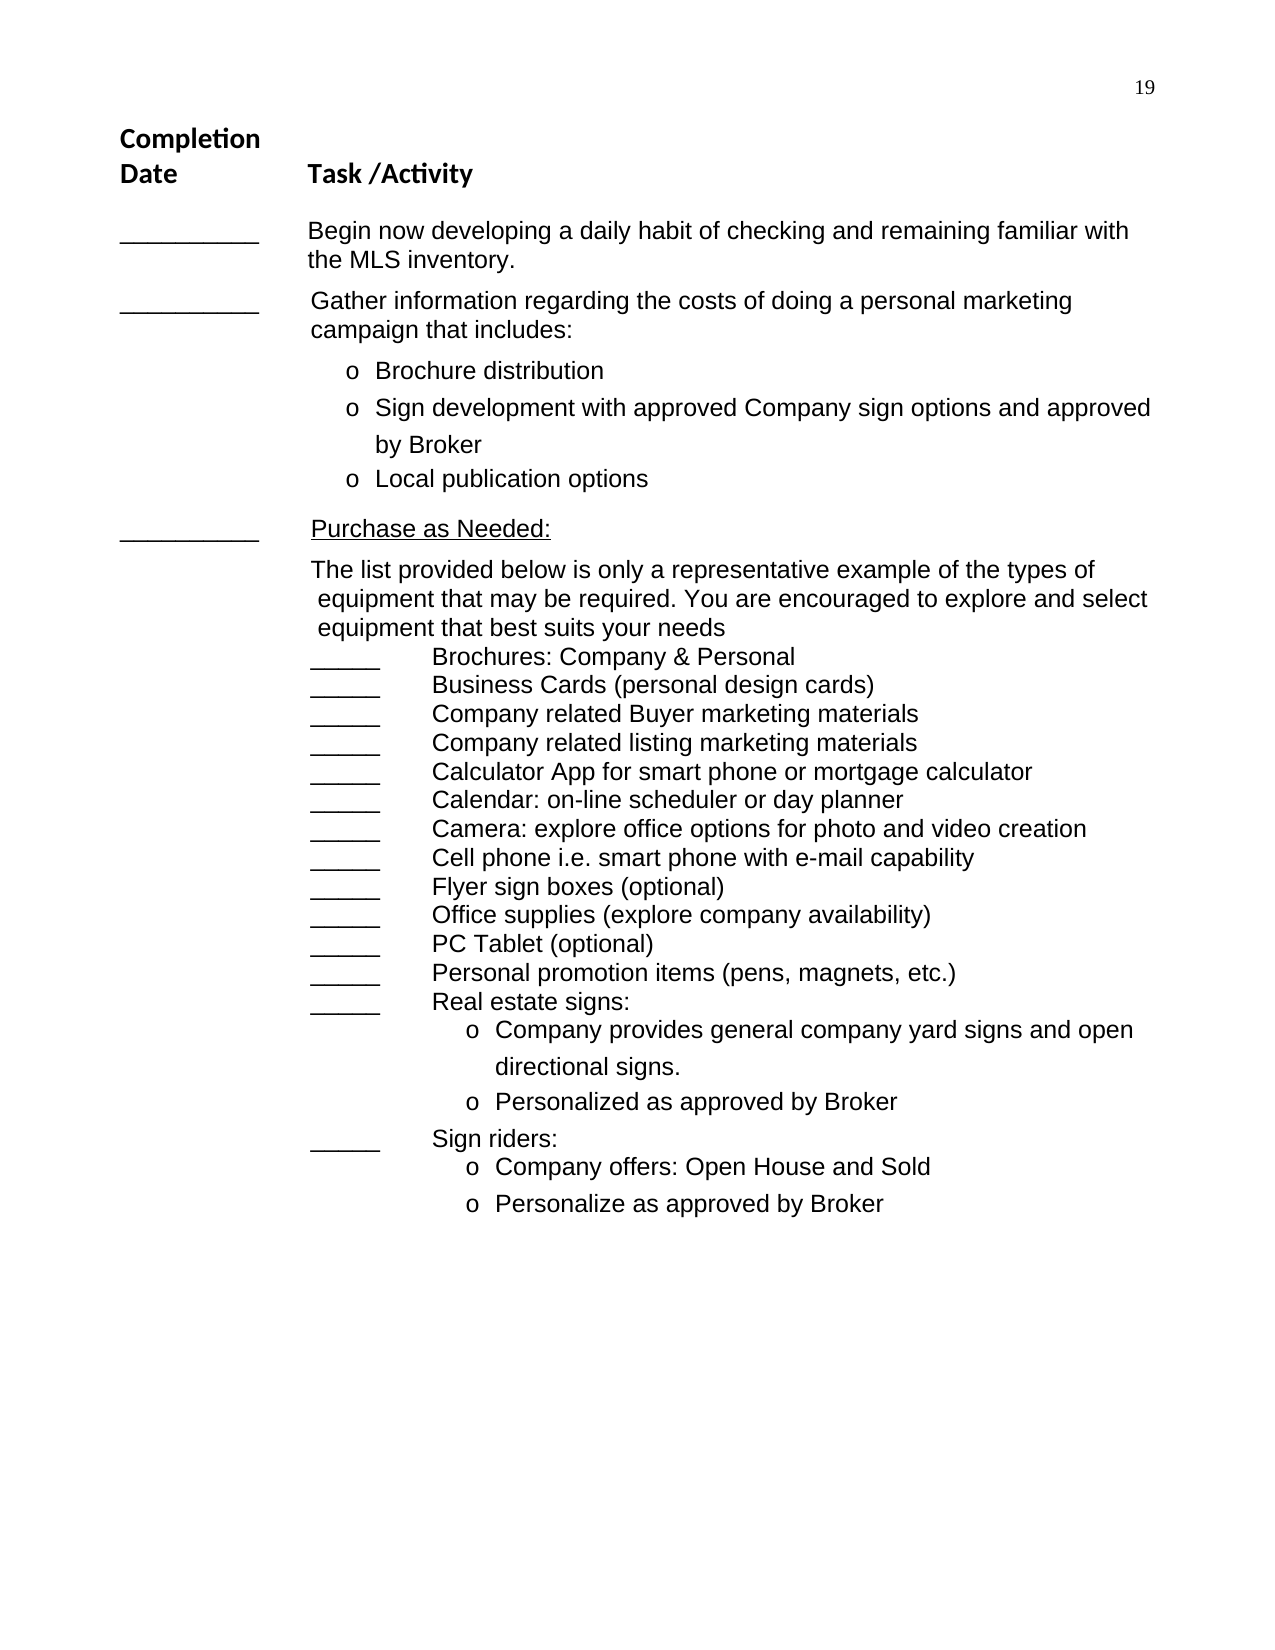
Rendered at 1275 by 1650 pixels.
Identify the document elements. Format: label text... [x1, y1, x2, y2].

text _____ Camera: explore office options for photo and video creation [120, 814, 1155, 843]
text equipment that best suits your needs [276, 613, 1155, 642]
text _____ Calculator App for smart phone or mortgage calculator [120, 757, 1155, 785]
text _____ Personal promotion items (pens, magnets, etc.) [120, 958, 1155, 987]
list Brochure distribution [345, 356, 1155, 387]
list Personalized as approved by Broker [465, 1086, 1155, 1117]
text _____ Sign riders: [120, 1123, 1155, 1152]
text _____ Business Cards (personal design cards) [120, 670, 1155, 699]
text equipment that may be required. You are encouraged to explore and select [276, 584, 1155, 613]
text _____ Real estate signs: [120, 987, 1155, 1015]
list Company offers: Open House and Sold [465, 1152, 1155, 1183]
list Personalize as approved by Broker [465, 1189, 1155, 1220]
text __________ Gather information regarding the costs of doing a personal marketing [120, 286, 1155, 315]
text campaign that includes: [120, 315, 1155, 344]
text _____ Company related listing marketing materials [120, 728, 1155, 757]
text _____ Flyer sign boxes (optional) [120, 872, 1155, 900]
text Completion [120, 120, 1155, 156]
text The list provided below is only a representative example of the types of [270, 555, 1155, 584]
text the MLS inventory. [120, 245, 1155, 274]
text __________ Purchase as Needed: [120, 514, 1155, 543]
list Company provides general company yard signs and open directional signs. [465, 1015, 1155, 1081]
list Local publication options [345, 464, 1155, 495]
list Sign development with approved Company sign options and approved by Broker [345, 393, 1155, 459]
text _____ Calendar: on-line scheduler or day planner [120, 785, 1155, 814]
text _____ Cell phone i.e. smart phone with e-mail capability [120, 843, 1155, 872]
text _____ Office supplies (explore company availability) [120, 900, 1155, 929]
text __________ Begin now developing a daily habit of checking and remaining familiar with [120, 216, 1155, 245]
text _____ Brochures: Company & Personal [120, 642, 1155, 670]
text _____ PC Tablet (optional) [120, 929, 1155, 958]
text Date Task /Activity [120, 156, 1155, 191]
text _____ Company related Buyer marketing materials [120, 699, 1155, 728]
